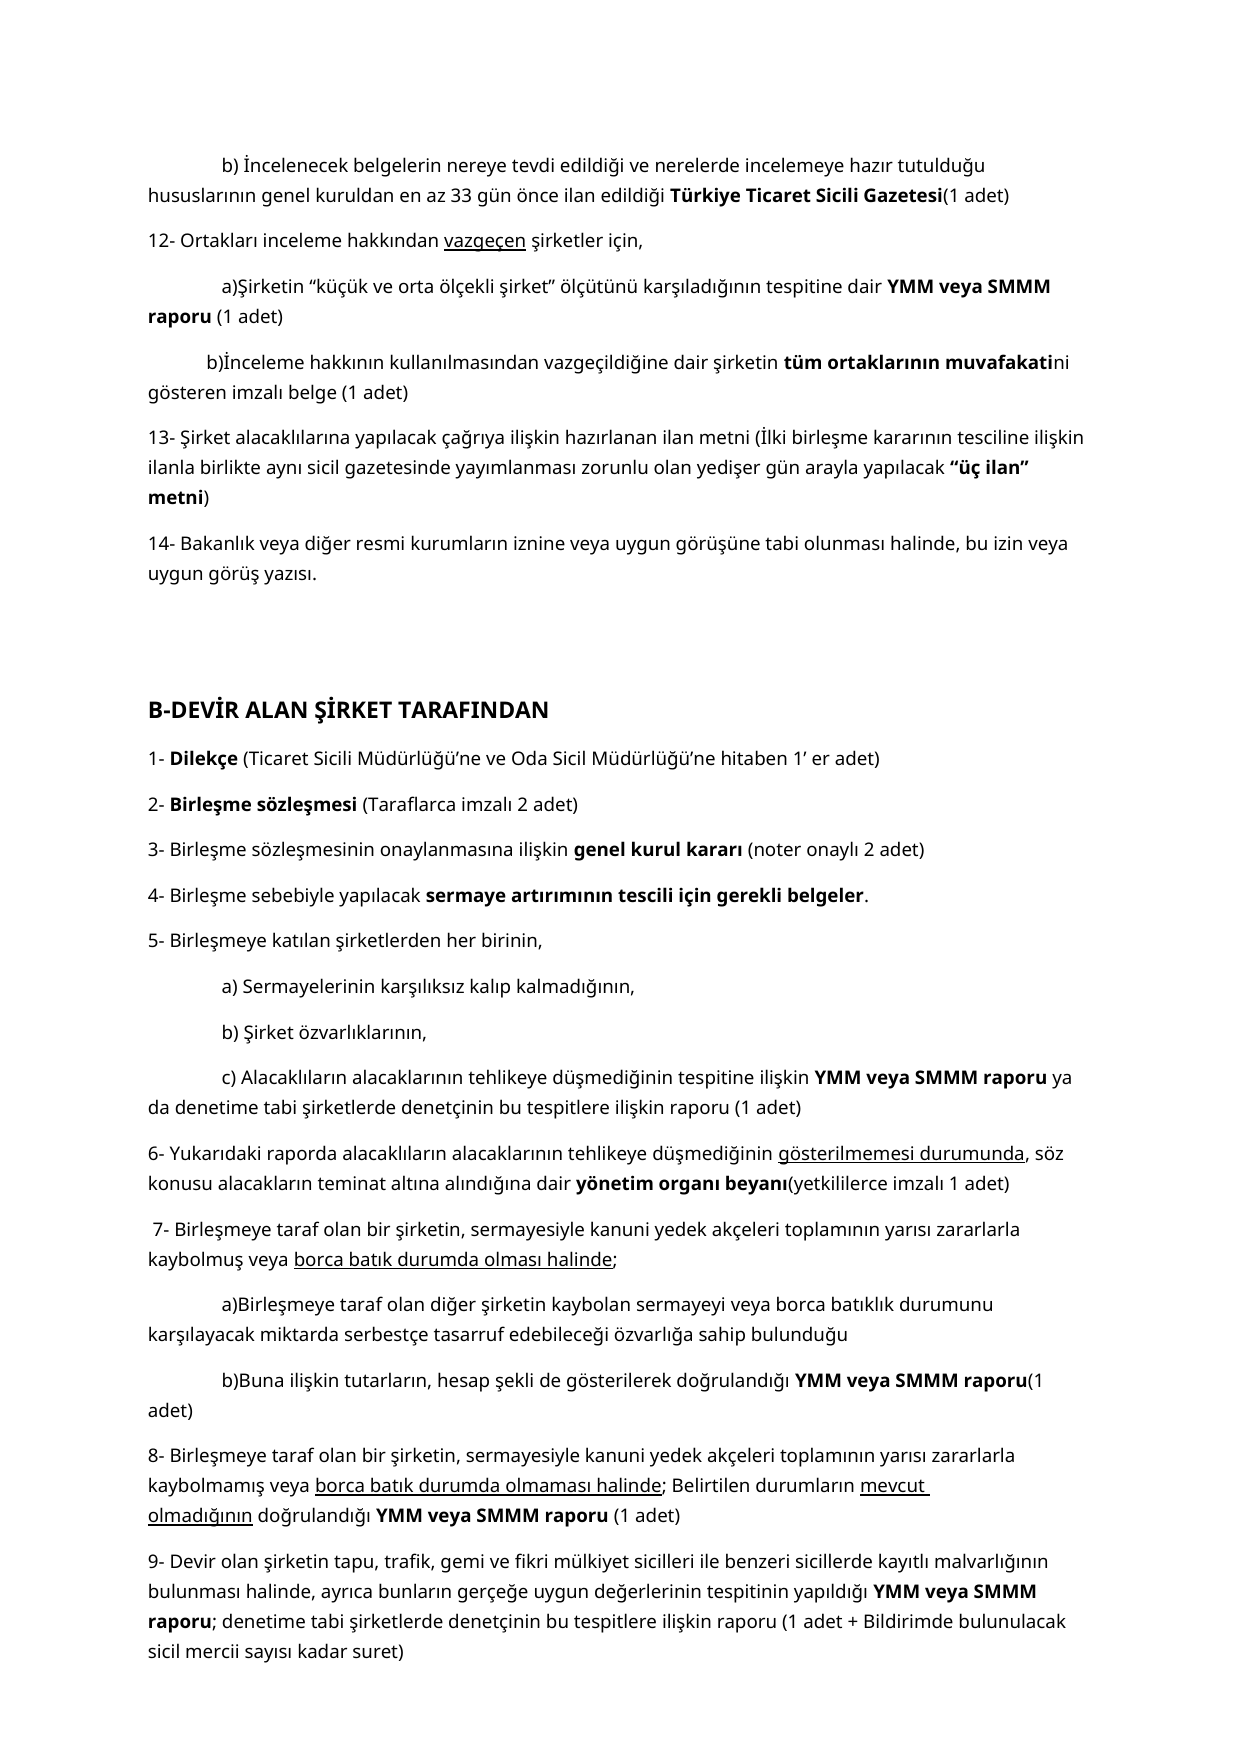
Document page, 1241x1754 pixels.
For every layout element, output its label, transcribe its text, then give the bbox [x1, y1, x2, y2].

text 9- Devir olan şirketin tapu, trafik, gemi ve fikri mülkiyet sicilleri ile benzeri sicillerde kayıtlı malvarlığının bulunması halinde, ayrıca bunların gerçeğe uygun değerlerinin tespitinin yapıldığı YMM veya SMMM raporu; denetime tabi şirketlerde denetçinin bu tespitlere ilişkin raporu (1 adet + Bildirimde bulunulacak sicil mercii sayısı kadar suret) [148, 1544, 1093, 1664]
text a)Birleşmeye taraf olan diğer şirketin kaybolan sermayeyi veya borca batıklık durumunu karşılayacak miktarda serbestçe tasarruf edebileceği özvarlığa sahip bulunduğu [148, 1287, 1093, 1347]
text 5- Birleşmeye katılan şirketlerden her birinin, [148, 923, 1093, 953]
text a) Sermayelerinin karşılıksız kalıp kalmadığının, [148, 969, 1093, 999]
text c) Alacaklıların alacaklarının tehlikeye düşmediğinin tespitine ilişkin YMM veya SMMM raporu ya da denetime tabi şirketlerde denetçinin bu tespitlere ilişkin raporu (1 adet) [148, 1060, 1093, 1120]
text 14- Bakanlık veya diğer resmi kurumların iznine veya uygun görüşüne tabi olunması halinde, bu izin veya uygun görüş yazısı. [148, 526, 1093, 586]
text 12- Ortakları inceleme hakkından vazgeçen şirketler için, [148, 223, 1093, 253]
text 1- Dilekçe (Ticaret Sicili Müdürlüğü’ne ve Oda Sicil Müdürlüğü’ne hitaben 1’ er adet) [148, 741, 1093, 771]
text b)İnceleme hakkının kullanılmasından vazgeçildiğine dair şirketin tüm ortaklarının muvafakatini gösteren imzalı belge (1 adet) [148, 344, 1093, 404]
text 3- Birleşme sözleşmesinin onaylanmasına ilişkin genel kurul kararı (noter onaylı 2 adet) [148, 832, 1093, 862]
text 13- Şirket alacaklılarına yapılacak çağrıya ilişkin hazırlanan ilan metni (İlki birleşme kararının tesciline ilişkin ilanla birlikte aynı sicil gazetesinde yayımlanması zorunlu olan yedişer gün arayla yapılacak “üç ilan” metni) [148, 420, 1093, 510]
text B-DEVİR ALAN ŞİRKET TARAFINDAN [148, 694, 1093, 725]
text b) Şirket özvarlıklarının, [148, 1014, 1093, 1044]
text 4- Birleşme sebebiyle yapılacak sermaye artırımının tescili için gerekli belgeler. [148, 878, 1093, 908]
text 2- Birleşme sözleşmesi (Taraflarca imzalı 2 adet) [148, 786, 1093, 816]
text b)Buna ilişkin tutarların, hesap şekli de gösterilerek doğrulandığı YMM veya SMMM raporu(1 adet) [148, 1363, 1093, 1423]
text 7- Birleşmeye taraf olan bir şirketin, sermayesiyle kanuni yedek akçeleri toplamının yarısı zararlarla kaybolmuş veya borca batık durumda olması halinde; [148, 1211, 1093, 1271]
text a)Şirketin “küçük ve orta ölçekli şirket” ölçütünü karşıladığının tespitine dair YMM veya SMMM raporu (1 adet) [148, 269, 1093, 329]
text 6- Yukarıdaki raporda alacaklıların alacaklarının tehlikeye düşmediğinin gösterilmemesi durumunda, söz konusu alacakların teminat altına alındığına dair yönetim organı beyanı(yetkililerce imzalı 1 adet) [148, 1136, 1093, 1196]
text b) İncelenecek belgelerin nereye tevdi edildiği ve nerelerde incelemeye hazır tutulduğu hususlarının genel kuruldan en az 33 gün önce ilan edildiği Türkiye Ticaret Sicili Gazetesi(1 adet) [148, 148, 1093, 208]
text 8- Birleşmeye taraf olan bir şirketin, sermayesiyle kanuni yedek akçeleri toplamının yarısı zararlarla kaybolmamış veya borca batık durumda olmaması halinde; Belirtilen durumların mevcut olmadığının doğrulandığı YMM veya SMMM raporu (1 adet) [148, 1438, 1093, 1528]
